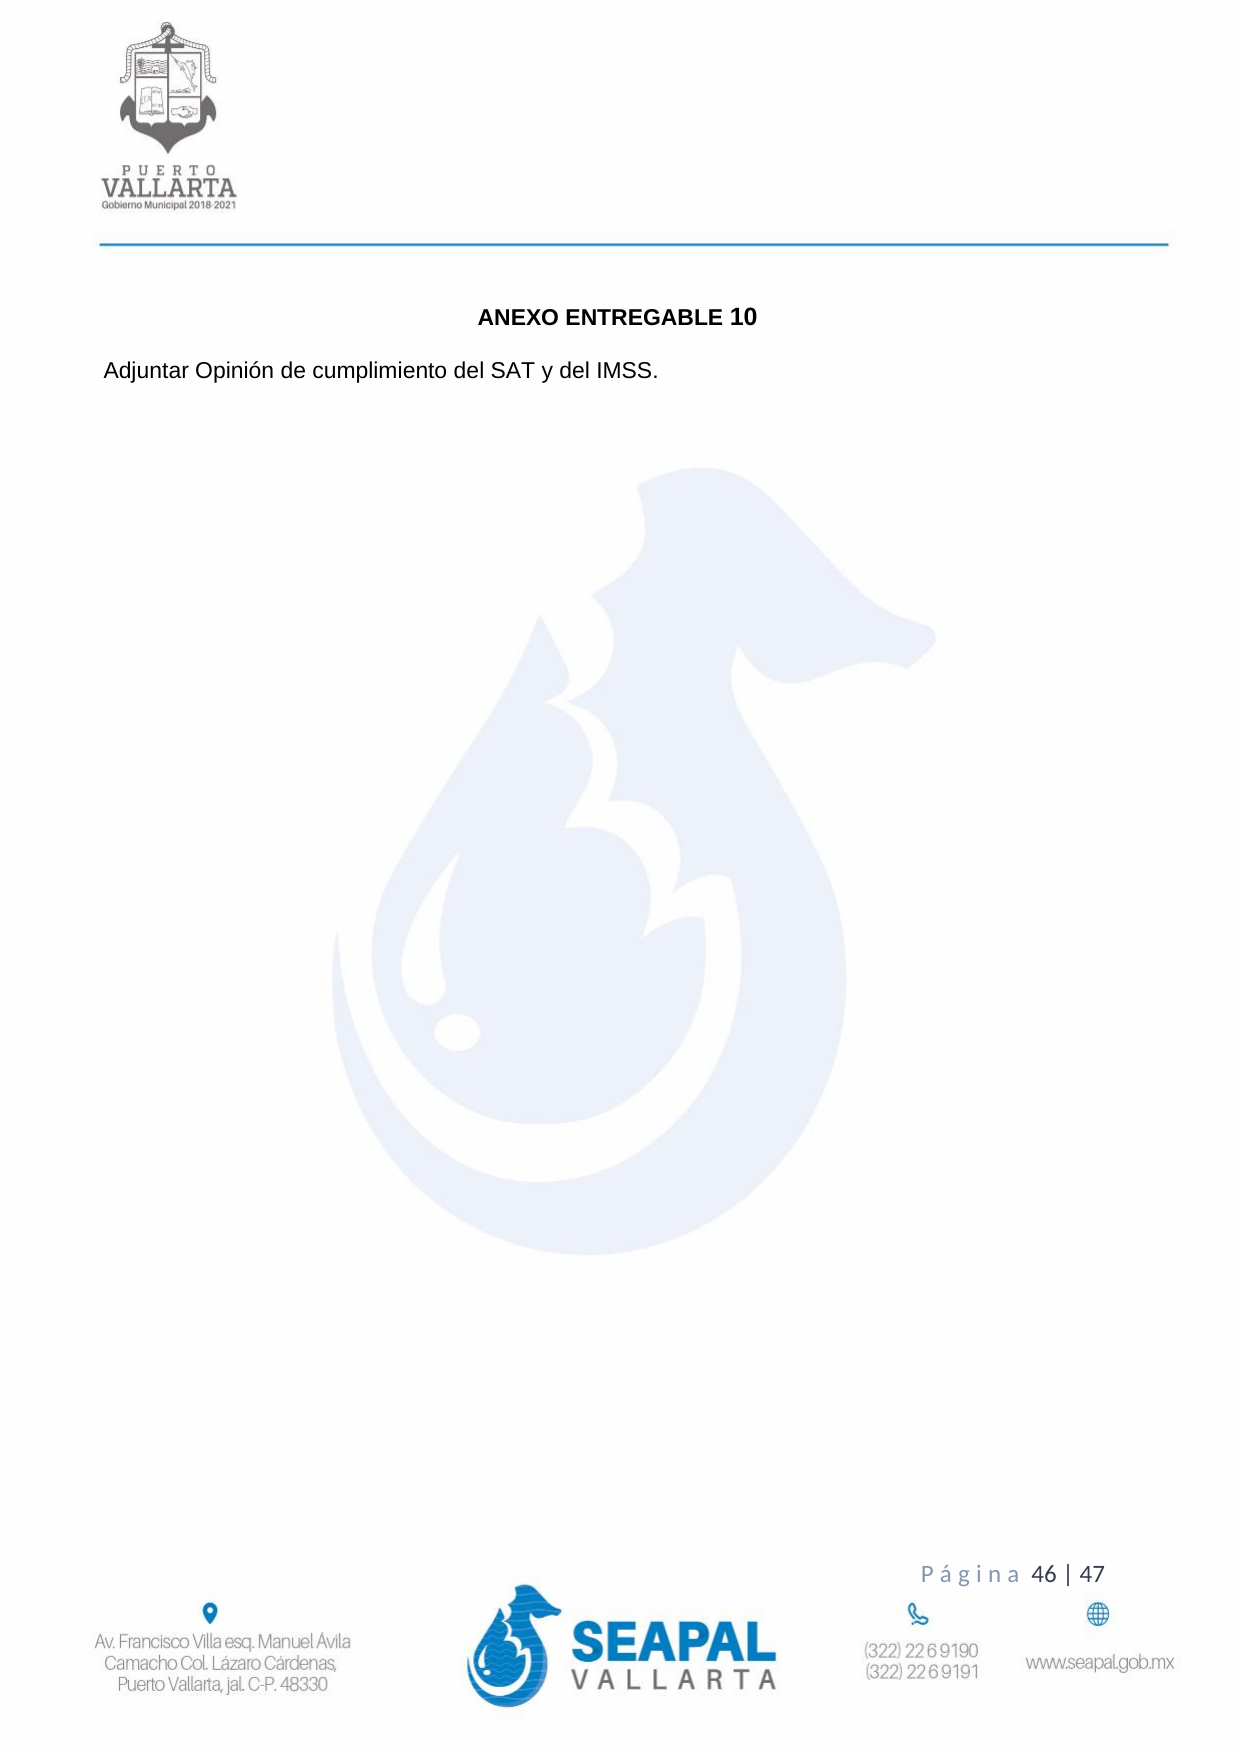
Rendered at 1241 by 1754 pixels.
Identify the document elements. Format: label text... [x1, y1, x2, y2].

text ANEXO ENTREGABLE 10 [103, 302, 1132, 331]
text Adjuntar Opinión de cumplimiento del SAT y del IMSS. [103, 357, 1132, 384]
picture [0, 0, 1241, 1750]
